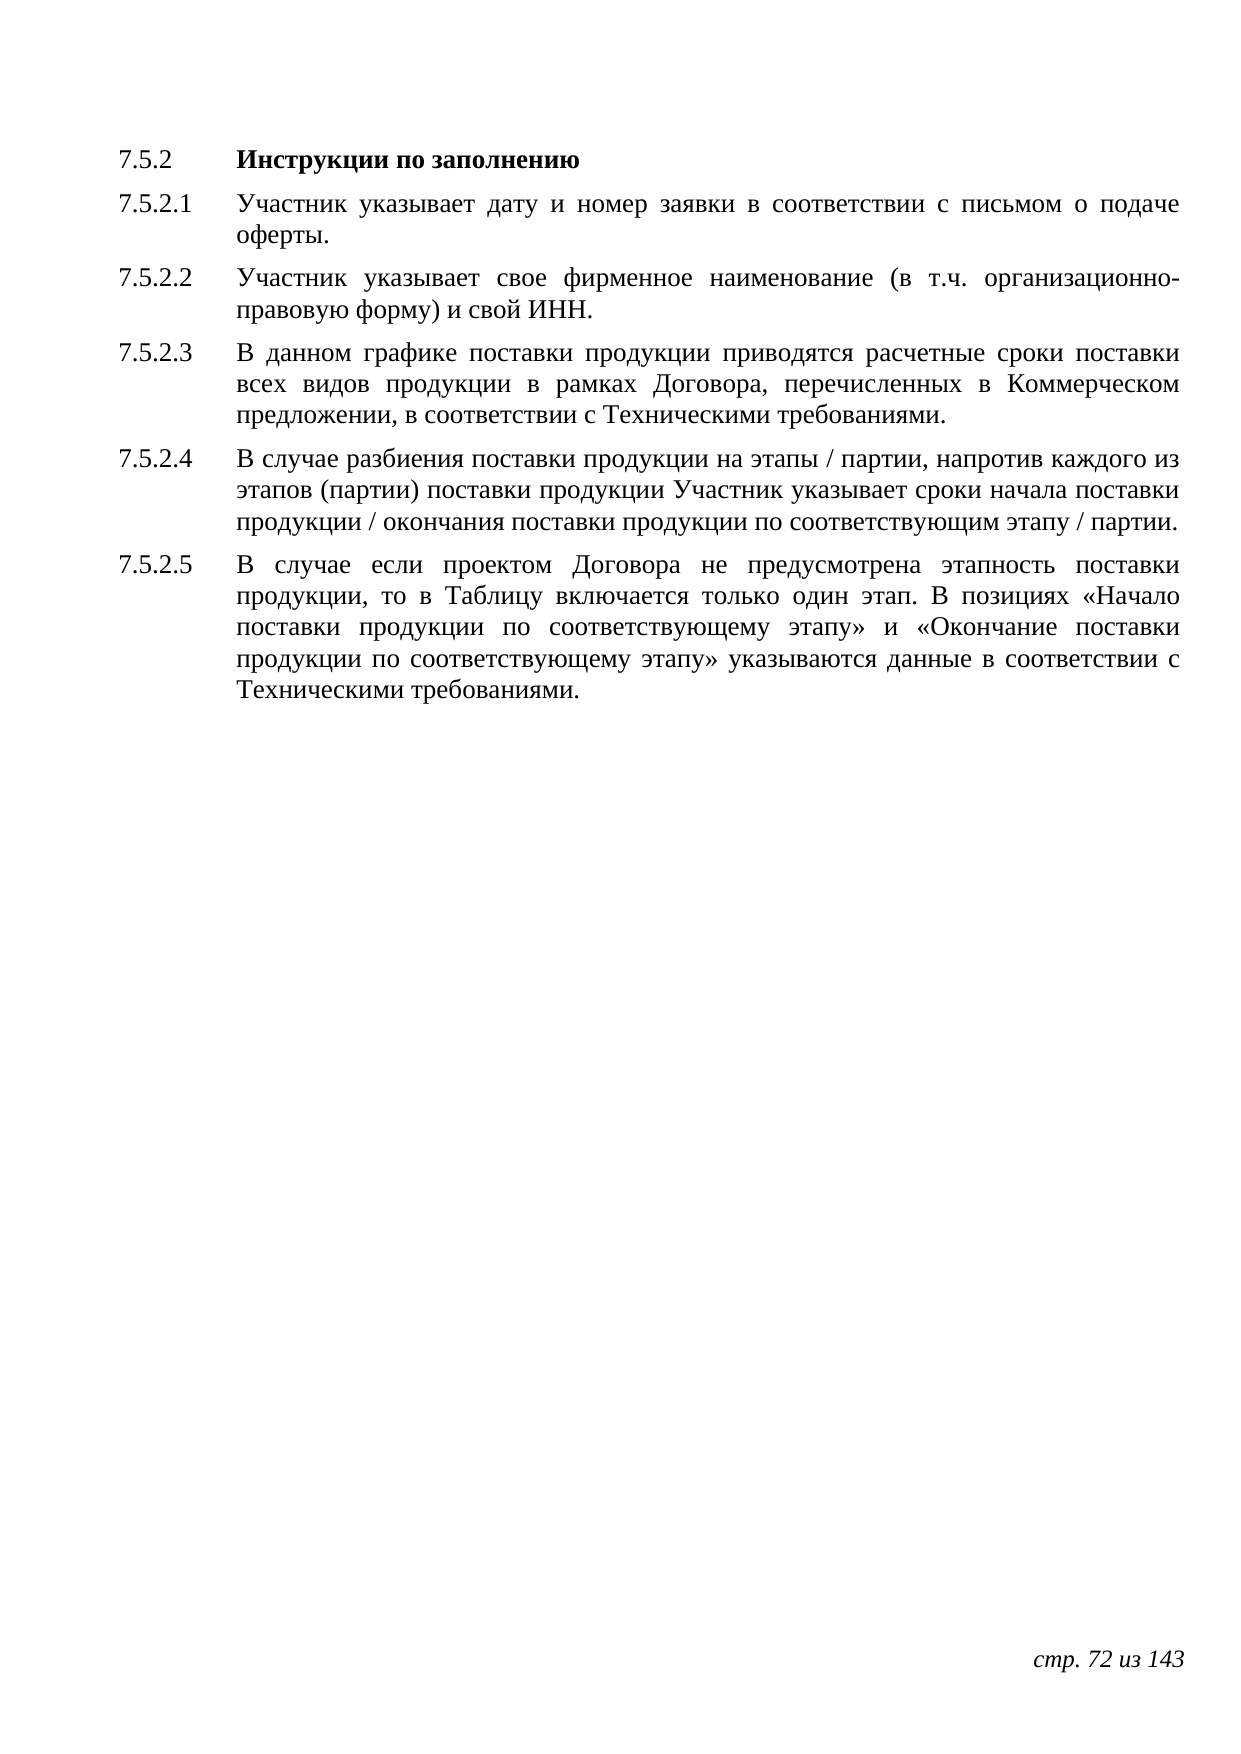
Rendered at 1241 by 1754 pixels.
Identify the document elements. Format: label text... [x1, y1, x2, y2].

text Инструкции по заполнению [118, 143, 1181, 174]
text В случае разбиения поставки продукции на этапы / партии, напротив каждого из этапов (партии) поставки продукции Участник указывает сроки начала поставки продукции / окончания поставки продукции по соответствующим этапу / партии. [118, 442, 1181, 536]
text Участник указывает свое фирменное наименование (в т.ч. организационно-правовую форму) и свой ИНН. [118, 262, 1181, 324]
text Участник указывает дату и номер заявки в соответствии с письмом о подаче оферты. [118, 187, 1181, 249]
text В данном графике поставки продукции приводятся расчетные сроки поставки всех видов продукции в рамках Договора, перечисленных в Коммерческом предложении, в соответствии с Техническими требованиями. [118, 336, 1181, 430]
text В случае если проектом Договора не предусмотрена этапность поставки продукции, то в Таблицу включается только один этап. В позициях «Начало поставки продукции по соответствующему этапу» и «Окончание поставки продукции по соответствующему этапу» указываются данные в соответствии с Техническими требованиями. [118, 548, 1181, 704]
